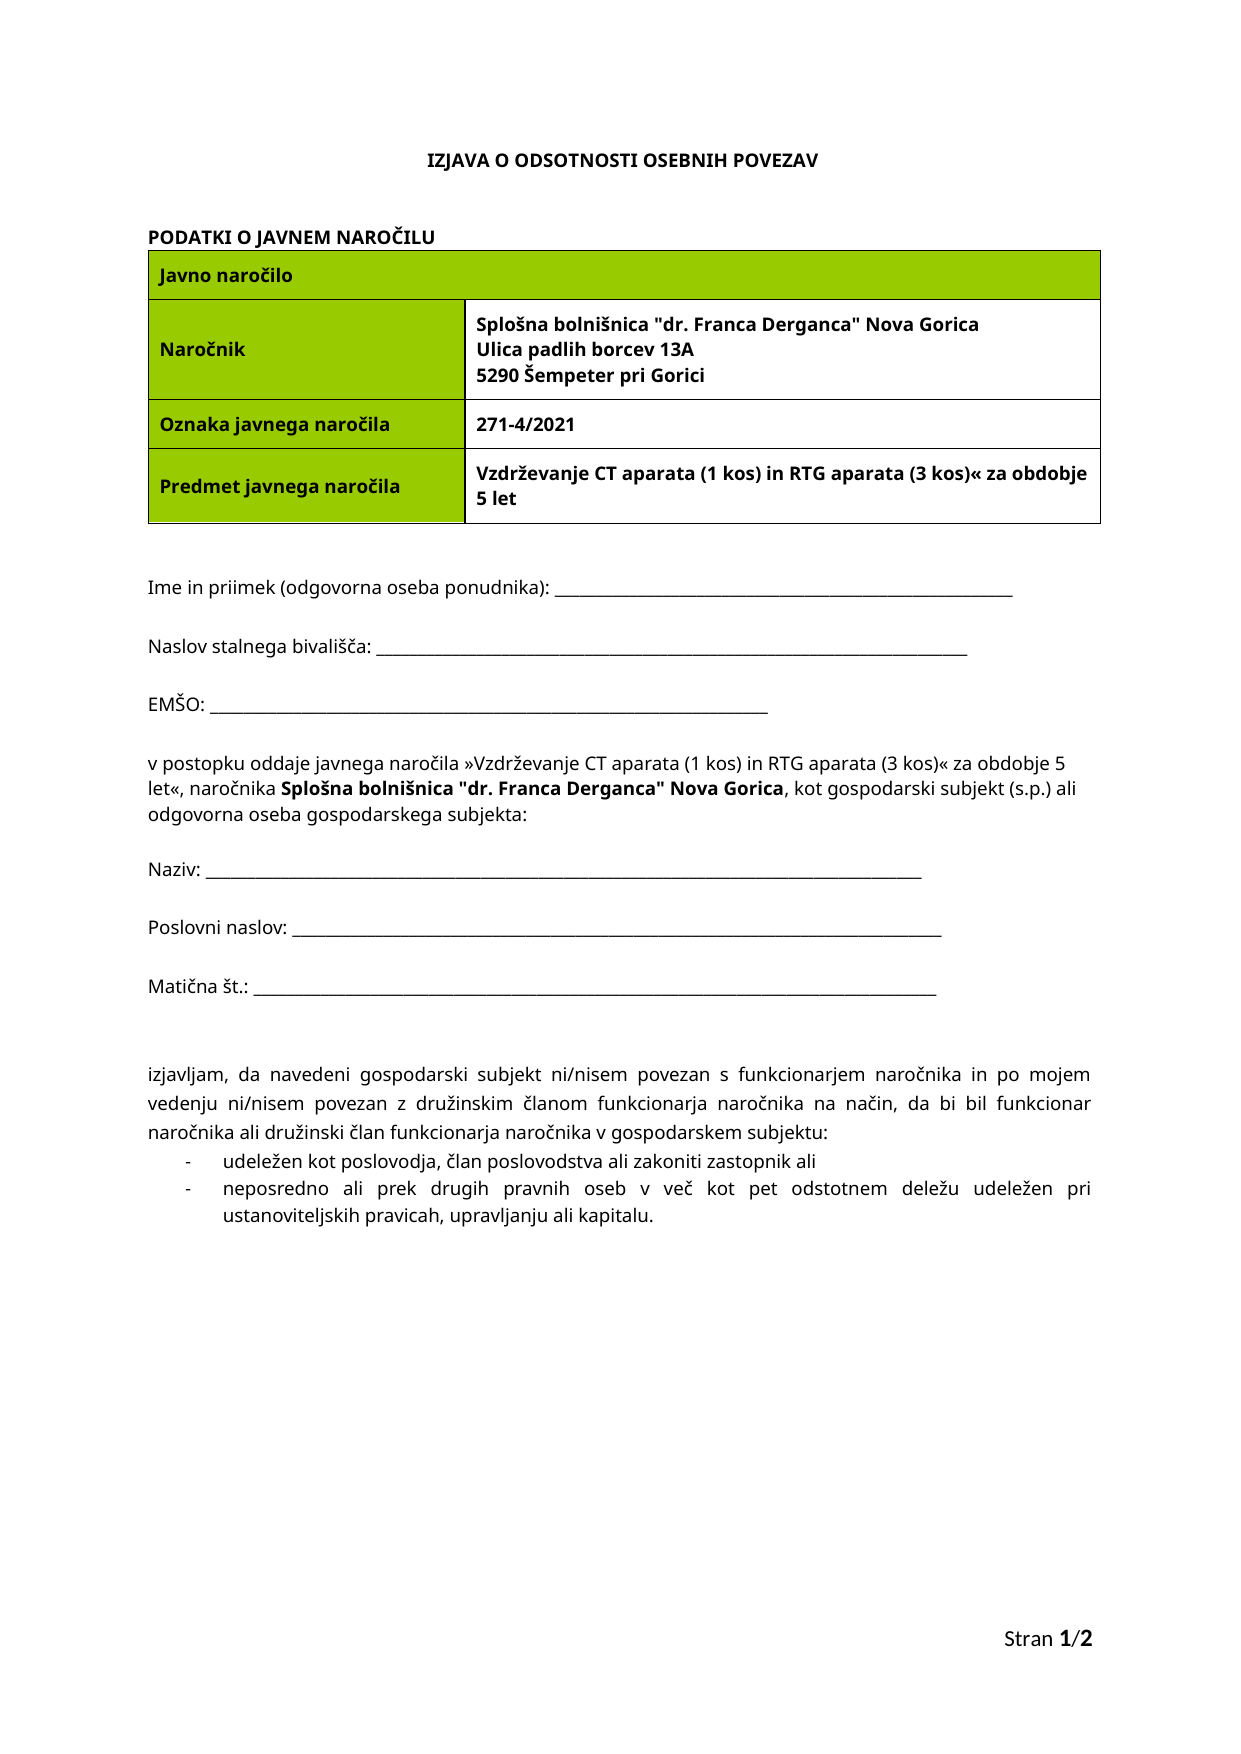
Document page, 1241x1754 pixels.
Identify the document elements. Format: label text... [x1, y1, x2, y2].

text Naziv: ______________________________________________________________________________________ [148, 856, 1092, 882]
table_cell 271-4/2021 [466, 400, 1100, 448]
text izjavljam, da navedeni gospodarski subjekt ni/nisem povezan s funkcionarjem naročnika in po mojem vedenju ni/nisem povezan z družinskim članom funkcionarja naročnika na način, da bi bil funkcionar naročnika ali družinski član funkcionarja naročnika v gospodarskem subjektu: [148, 1061, 1092, 1145]
text Naslov stalnega bivališča: _______________________________________________________________________ [148, 633, 1092, 659]
table_cell Oznaka javnega naročila [149, 400, 464, 448]
table_cell Predmet javnega naročila [149, 449, 464, 522]
text v postopku oddaje javnega naročila »Vzdrževanje CT aparata (1 kos) in RTG aparata (3 kos)« za obdobje 5 let«, naročnika Splošna bolnišnica "dr. Franca Derganca" Nova Gorica, kot gospodarski subjekt (s.p.) ali odgovorna oseba gospodarskega subjekta: [148, 750, 1093, 827]
table_cell Naročnik [149, 300, 464, 399]
text Matična št.: __________________________________________________________________________________ [148, 973, 1092, 999]
list neposredno ali prek drugih pravnih oseb v več kot pet odstotnem deležu udeležen pri ustanoviteljskih pravicah, upravljanju ali kapitalu. [185, 1176, 1092, 1228]
table_cell Vzdrževanje CT aparata (1 kos) in RTG aparata (3 kos)« za obdobje 5 let [466, 449, 1100, 522]
table_header Javno naročilo [149, 251, 1100, 299]
list udeležen kot poslovodja, član poslovodstva ali zakoniti zastopnik ali [185, 1149, 1093, 1174]
text Poslovni naslov: ______________________________________________________________________________ [148, 914, 1092, 940]
table_cell Splošna bolnišnica "dr. Franca Derganca" Nova Gorica Ulica padlih borcev 13A 5290 Šempeter pri Gorici [466, 300, 1100, 399]
text Ime in priimek (odgovorna oseba ponudnika): _______________________________________________________ [148, 574, 1092, 600]
text EMŠO: ___________________________________________________________________ [148, 692, 1092, 717]
text IZJAVA O ODSOTNOSTI OSEBNIH POVEZAV [148, 148, 1093, 173]
text PODATKI O JAVNEM NAROČILU [148, 224, 1093, 250]
